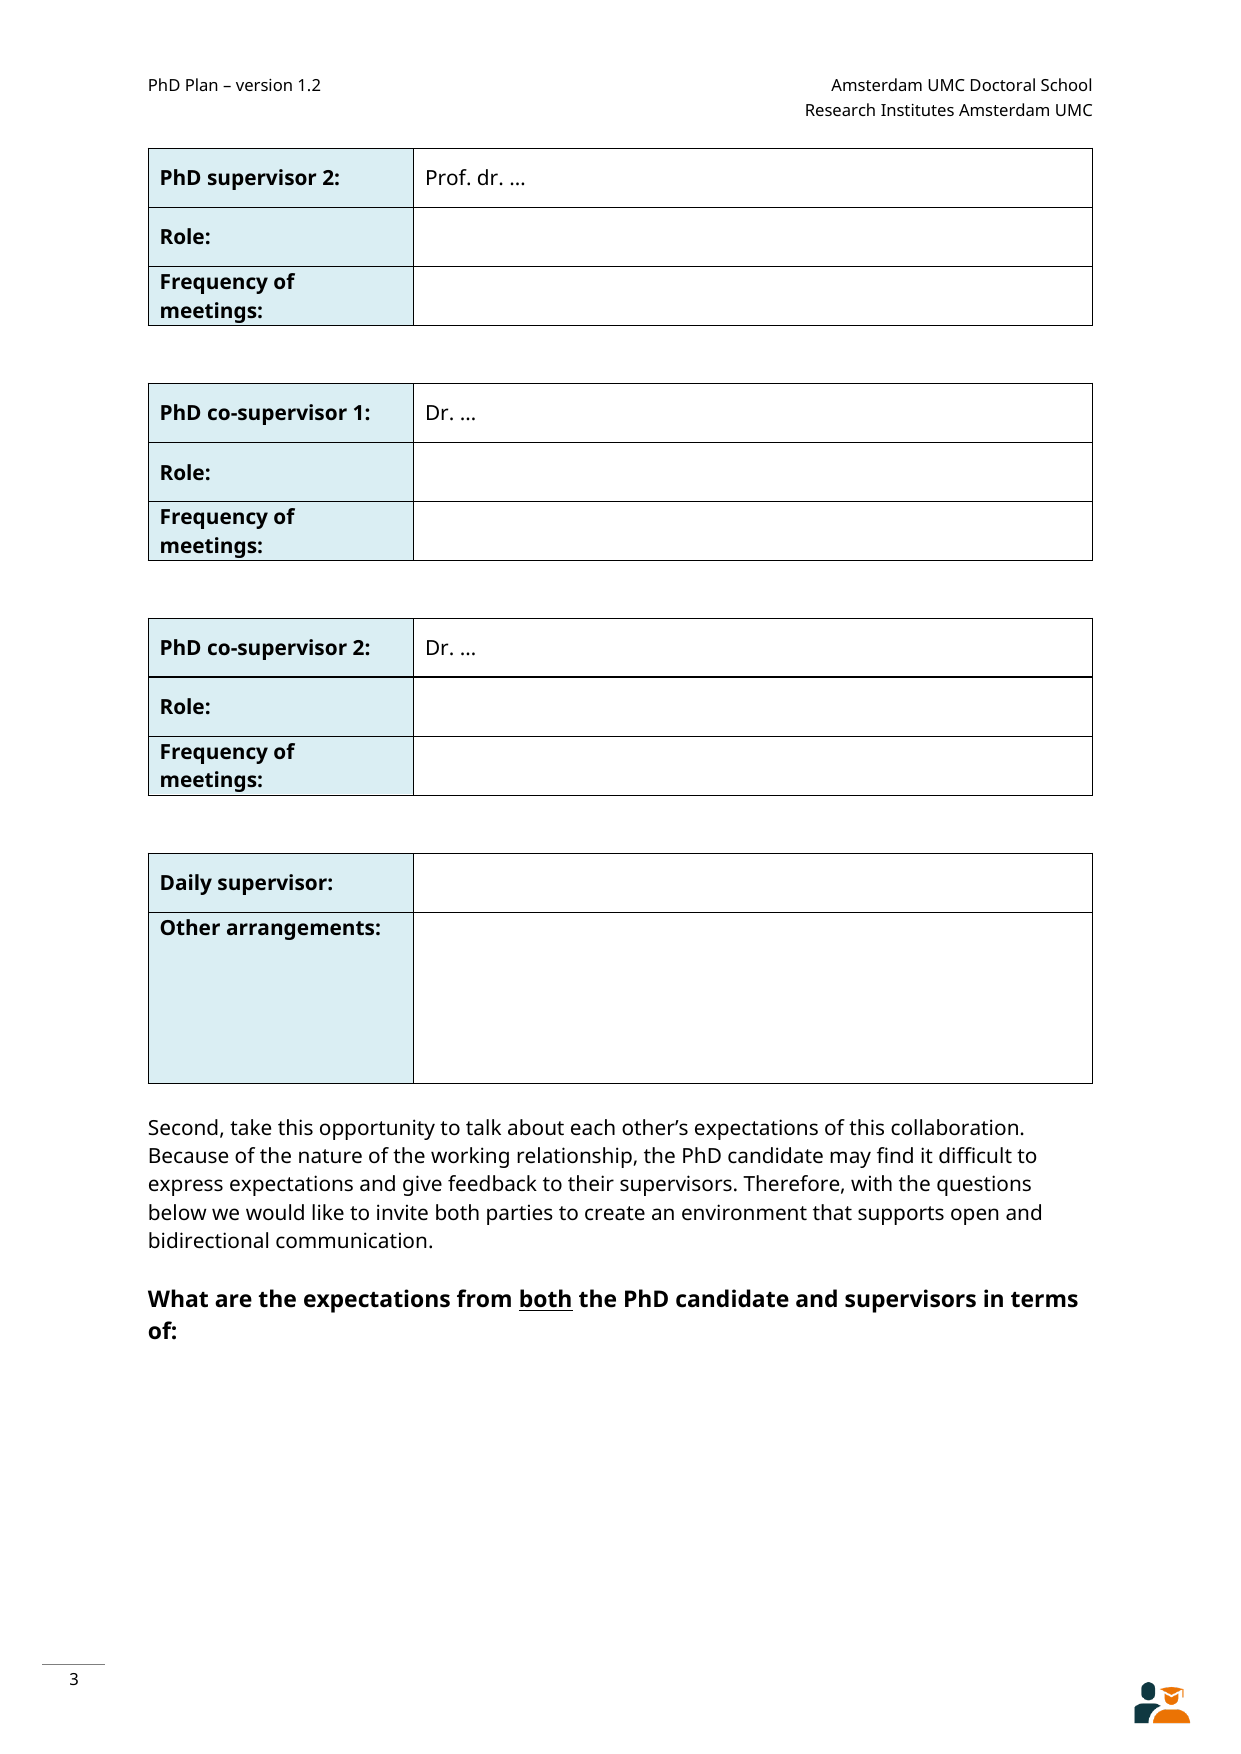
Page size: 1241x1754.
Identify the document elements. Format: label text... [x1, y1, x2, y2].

picture [1126, 1675, 1195, 1729]
table_header [414, 854, 1092, 912]
table_cell [414, 208, 1092, 266]
text What are the expectations from both the PhD candidate and supervisors in terms of: [148, 1283, 1093, 1346]
table_cell Frequency of meetings: [149, 267, 413, 325]
text Second, take this opportunity to talk about each other’s expectations of this collaboration. Because of the nature of the working relationship, the PhD candidate may find it difficult to express expectations and give feedback to their supervisors. Therefore, with the questions below we would like to invite both parties to create an environment that supports open and bidirectional communication. [148, 1113, 1093, 1255]
table_header Prof. dr. … [414, 149, 1092, 207]
table_header Daily supervisor: [149, 854, 413, 912]
table_cell [414, 443, 1092, 501]
table_header Dr. … [414, 384, 1092, 442]
table_header Dr. … [414, 619, 1092, 676]
table_cell Frequency of meetings: [149, 737, 413, 794]
table_header PhD supervisor 2: [149, 149, 413, 207]
table_cell Role: [149, 678, 413, 736]
table_header PhD co-supervisor 1: [149, 384, 413, 442]
table_cell [414, 913, 1092, 1083]
table_cell Role: [149, 208, 413, 266]
table_cell [414, 267, 1092, 325]
table_cell Frequency of meetings: [149, 502, 413, 560]
table_cell Role: [149, 443, 413, 501]
table_cell [414, 737, 1092, 794]
table_cell [414, 678, 1092, 736]
table_cell [414, 502, 1092, 560]
table_header PhD co-supervisor 2: [149, 619, 413, 676]
table_cell Other arrangements: [149, 913, 413, 1083]
